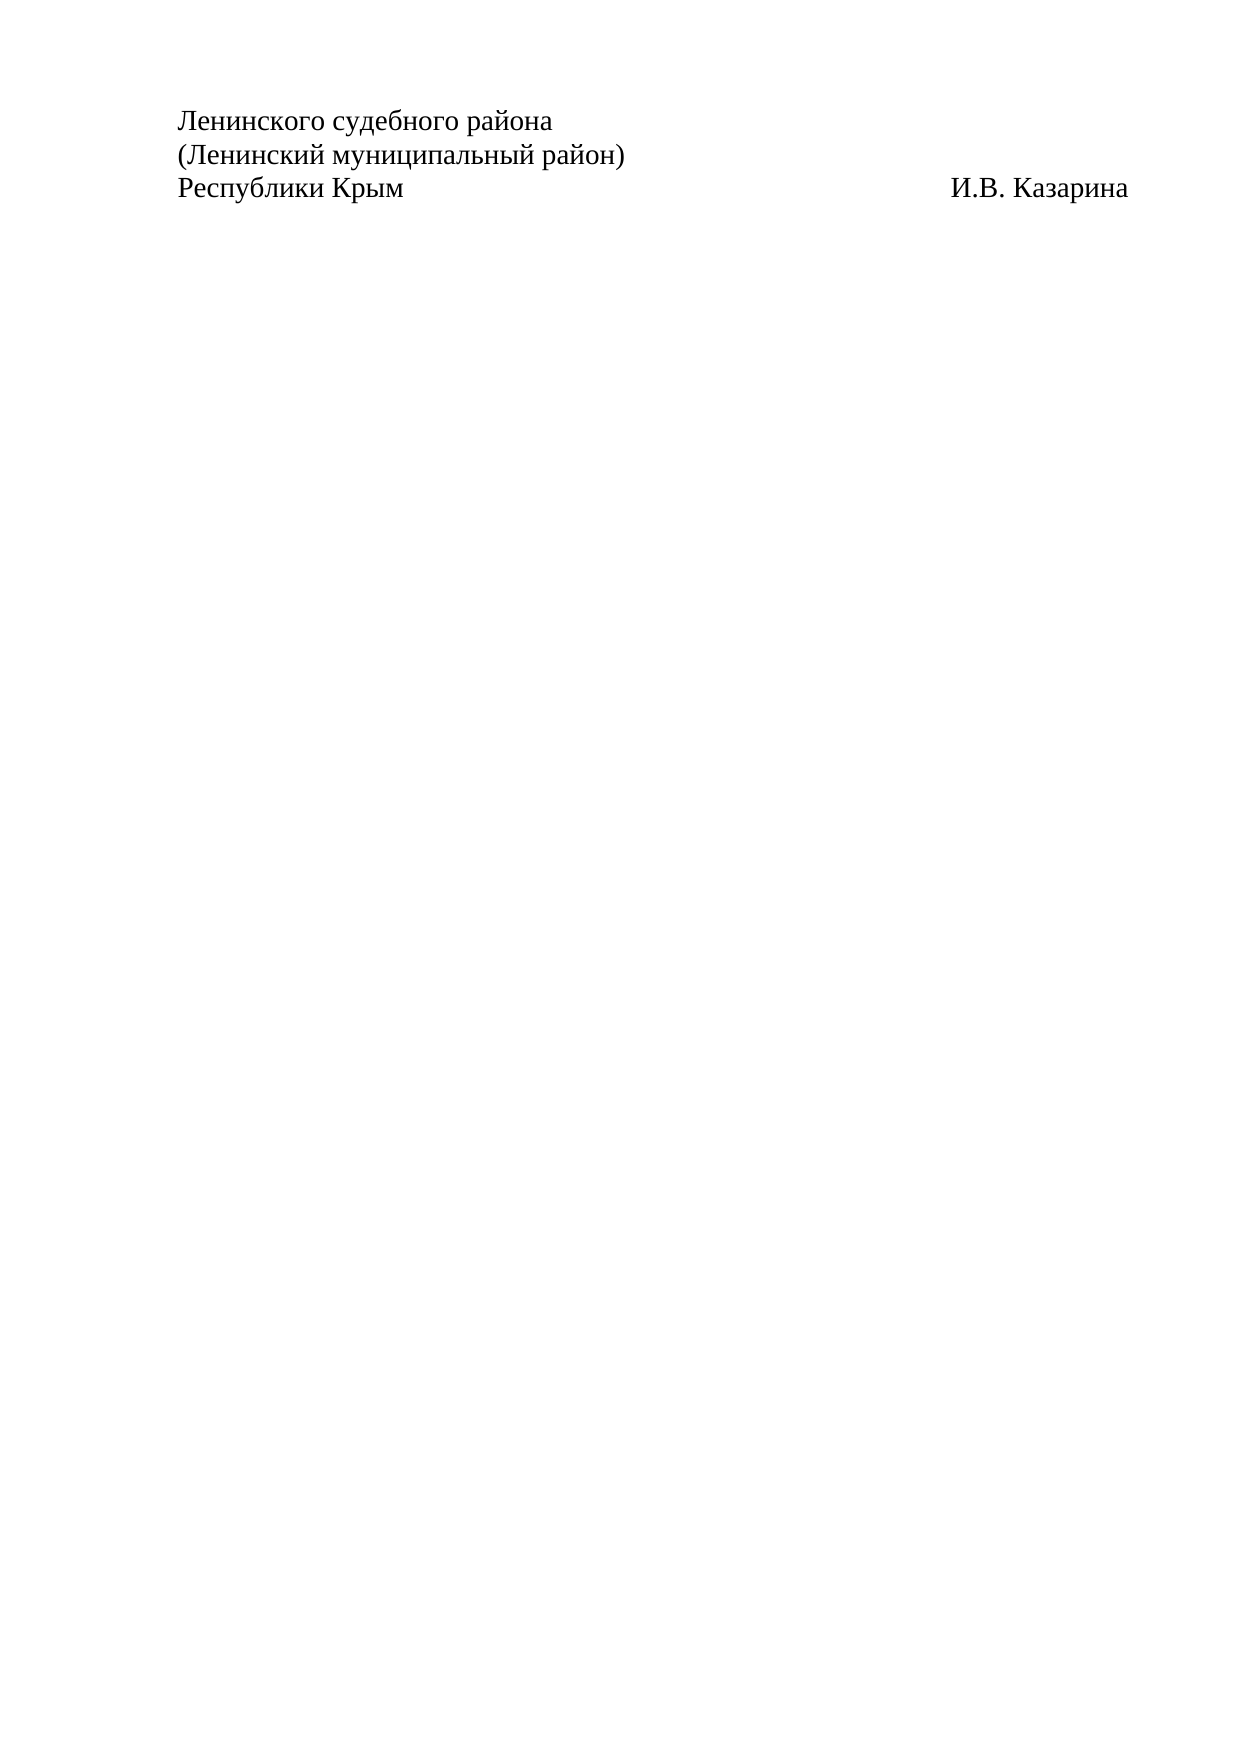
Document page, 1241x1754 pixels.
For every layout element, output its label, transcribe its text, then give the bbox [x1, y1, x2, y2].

text Ленинского судебного района [177, 103, 1166, 137]
text Республики Крым И.В. Казарина [177, 171, 1166, 204]
text (Ленинский муниципальный район) [177, 137, 1166, 171]
